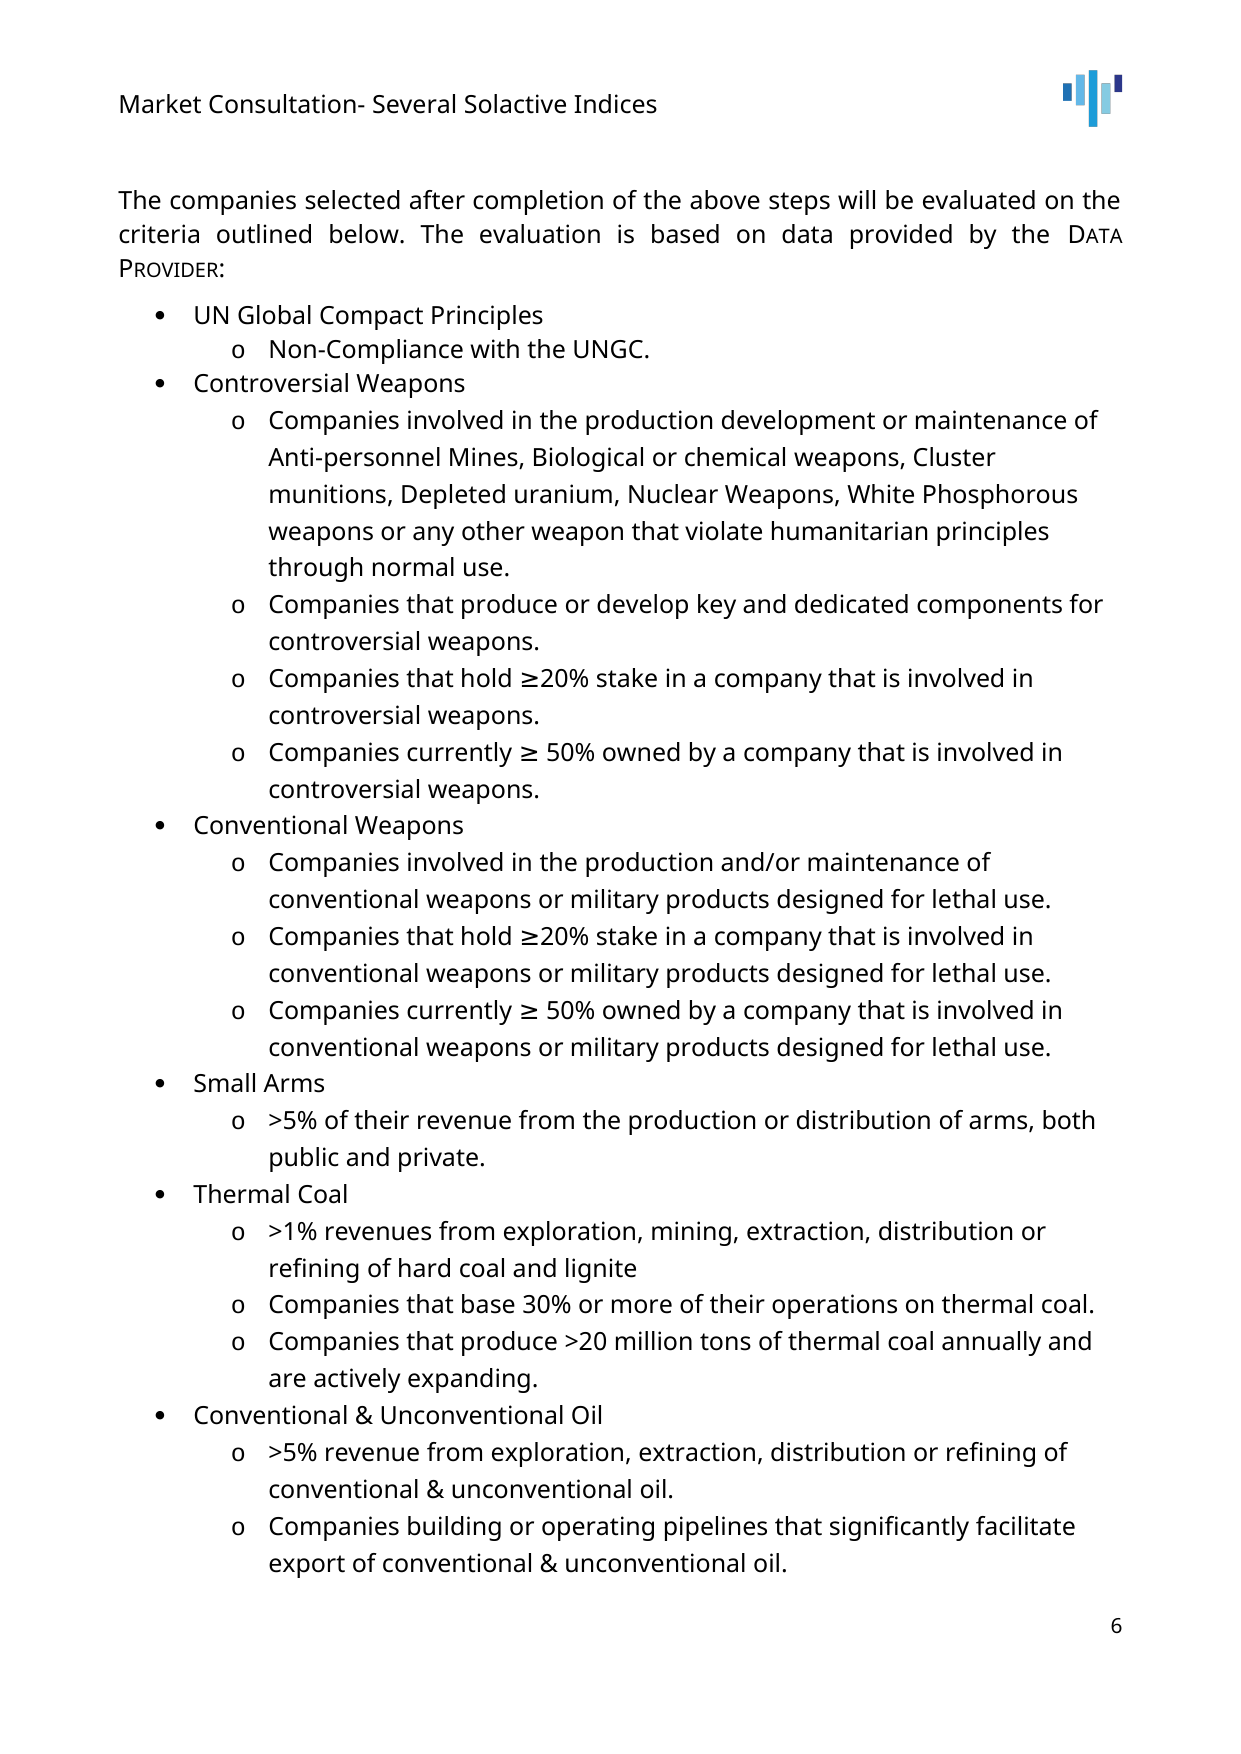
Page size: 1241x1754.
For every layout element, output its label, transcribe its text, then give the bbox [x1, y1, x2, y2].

list Companies involved in the production and/or maintenance of conventional weapons or military products designed for lethal use. [231, 845, 1122, 916]
list Conventional Weapons [156, 808, 1122, 842]
list Companies that produce >20 million tons of thermal coal annually and are actively expanding. [231, 1324, 1122, 1395]
list Thermal Coal [156, 1177, 1122, 1211]
list Small Arms [156, 1066, 1122, 1100]
list Companies that hold ≥20% stake in a company that is involved in conventional weapons or military products designed for lethal use. [231, 918, 1122, 989]
list Companies building or operating pipelines that significantly facilitate export of conventional & unconventional oil. [231, 1508, 1122, 1579]
list Companies that produce or develop key and dedicated components for controversial weapons. [231, 587, 1122, 658]
list >5% of their revenue from the production or distribution of arms, both public and private. [231, 1103, 1122, 1174]
list >1% revenues from exploration, mining, extraction, distribution or refining of hard coal and lignite [231, 1213, 1122, 1284]
list Non-Compliance with the UNGC. [231, 332, 1122, 366]
text The companies selected after completion of the above steps will be evaluated on the criteria outlined below. The evaluation is based on data provided by the Data Provider: [118, 183, 1122, 285]
list Companies that base 30% or more of their operations on thermal coal. [231, 1287, 1122, 1321]
list Companies currently ≥ 50% owned by a company that is involved in conventional weapons or military products designed for lethal use. [231, 992, 1122, 1063]
list Companies currently ≥ 50% owned by a company that is involved in controversial weapons. [231, 734, 1122, 805]
list Controversial Weapons [156, 366, 1122, 400]
list >5% revenue from exploration, extraction, distribution or refining of conventional & unconventional oil. [231, 1434, 1122, 1506]
list UN Global Compact Principles [156, 298, 1122, 332]
list Conventional & Unconventional Oil [156, 1398, 1122, 1432]
list Companies that hold ≥20% stake in a company that is involved in controversial weapons. [231, 661, 1122, 732]
picture [1063, 70, 1123, 127]
list Companies involved in the production development or maintenance of Anti-personnel Mines, Biological or chemical weapons, Cluster munitions, Depleted uranium, Nuclear Weapons, White Phosphorous weapons or any other weapon that violate humanitarian principles through normal use. [231, 403, 1122, 584]
